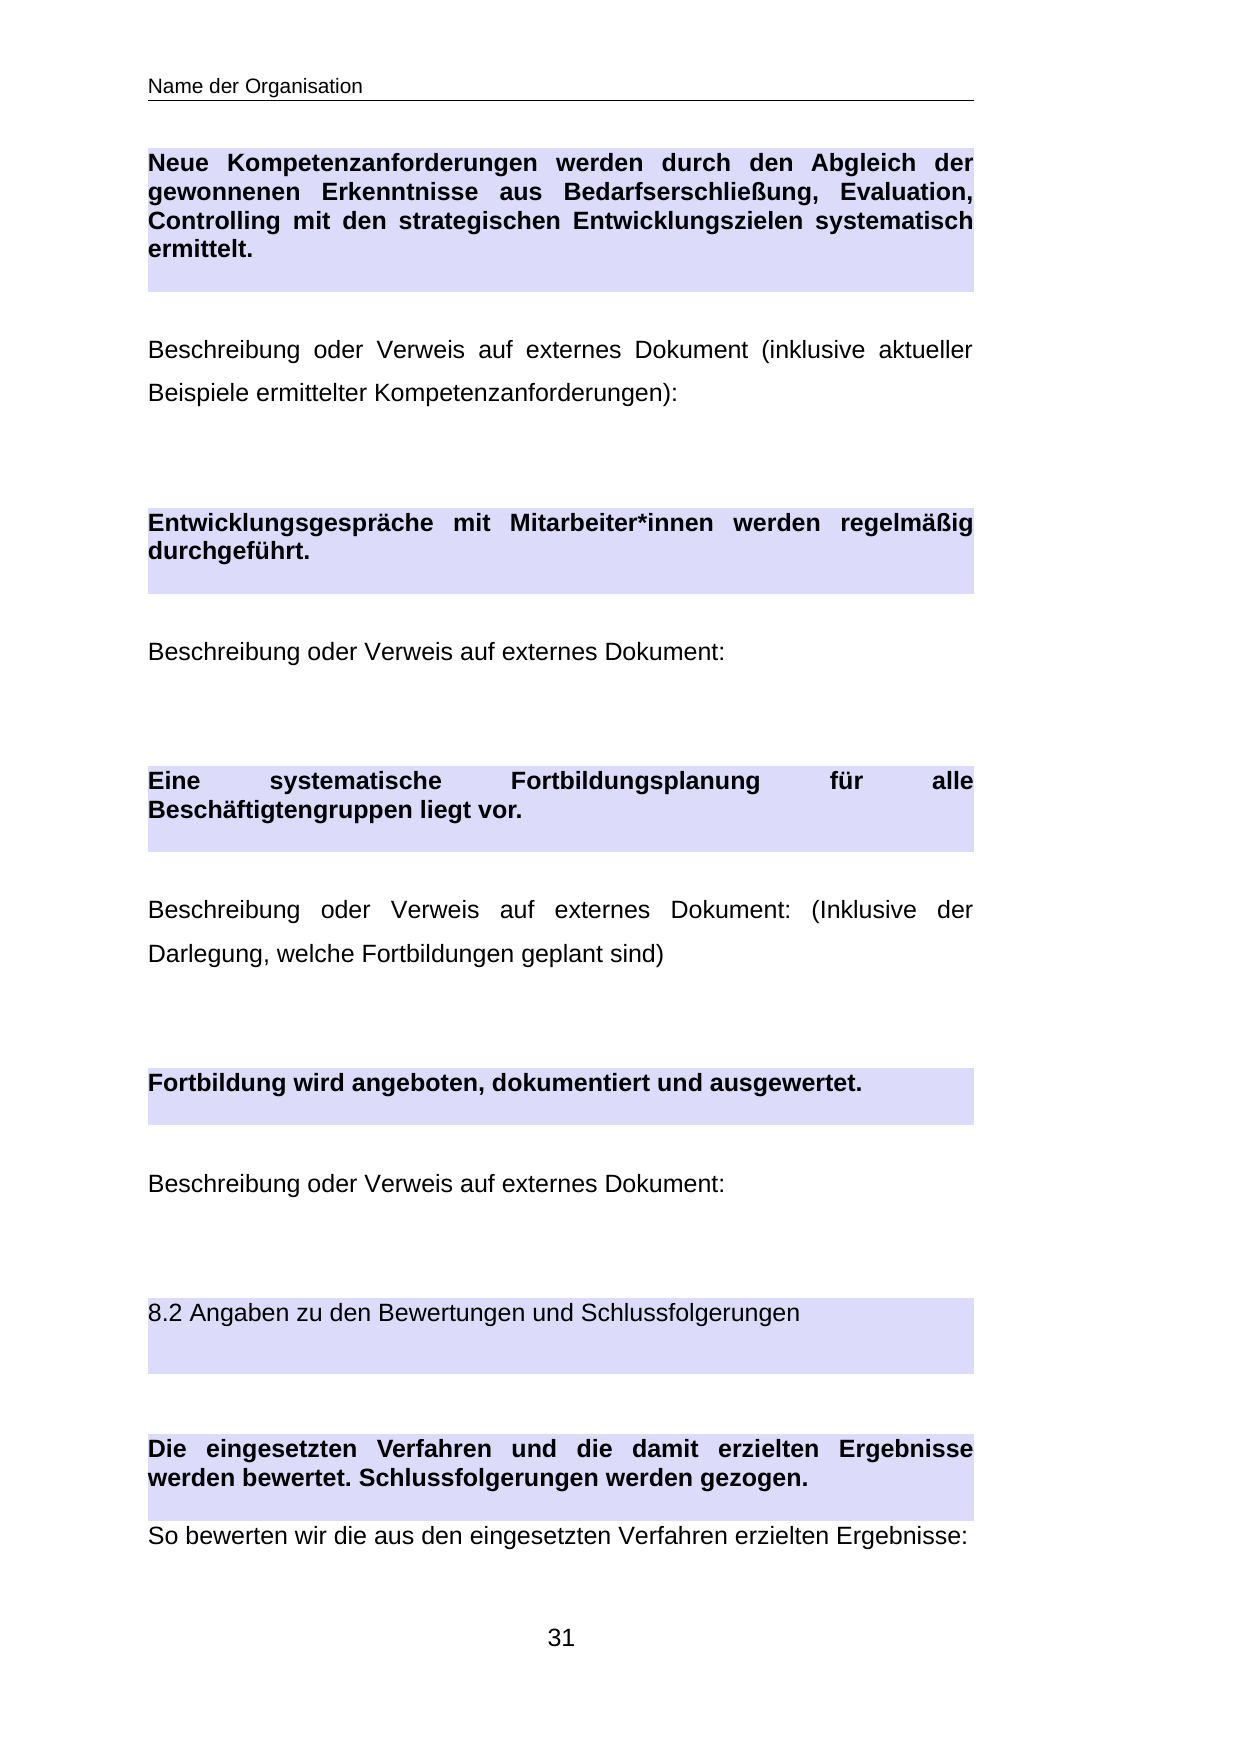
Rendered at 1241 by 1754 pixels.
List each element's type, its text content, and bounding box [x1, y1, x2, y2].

text Beschreibung oder Verweis auf externes Dokument (inklusive aktueller Beispiele ermittelter Kompetenzanforderungen): [148, 335, 974, 407]
